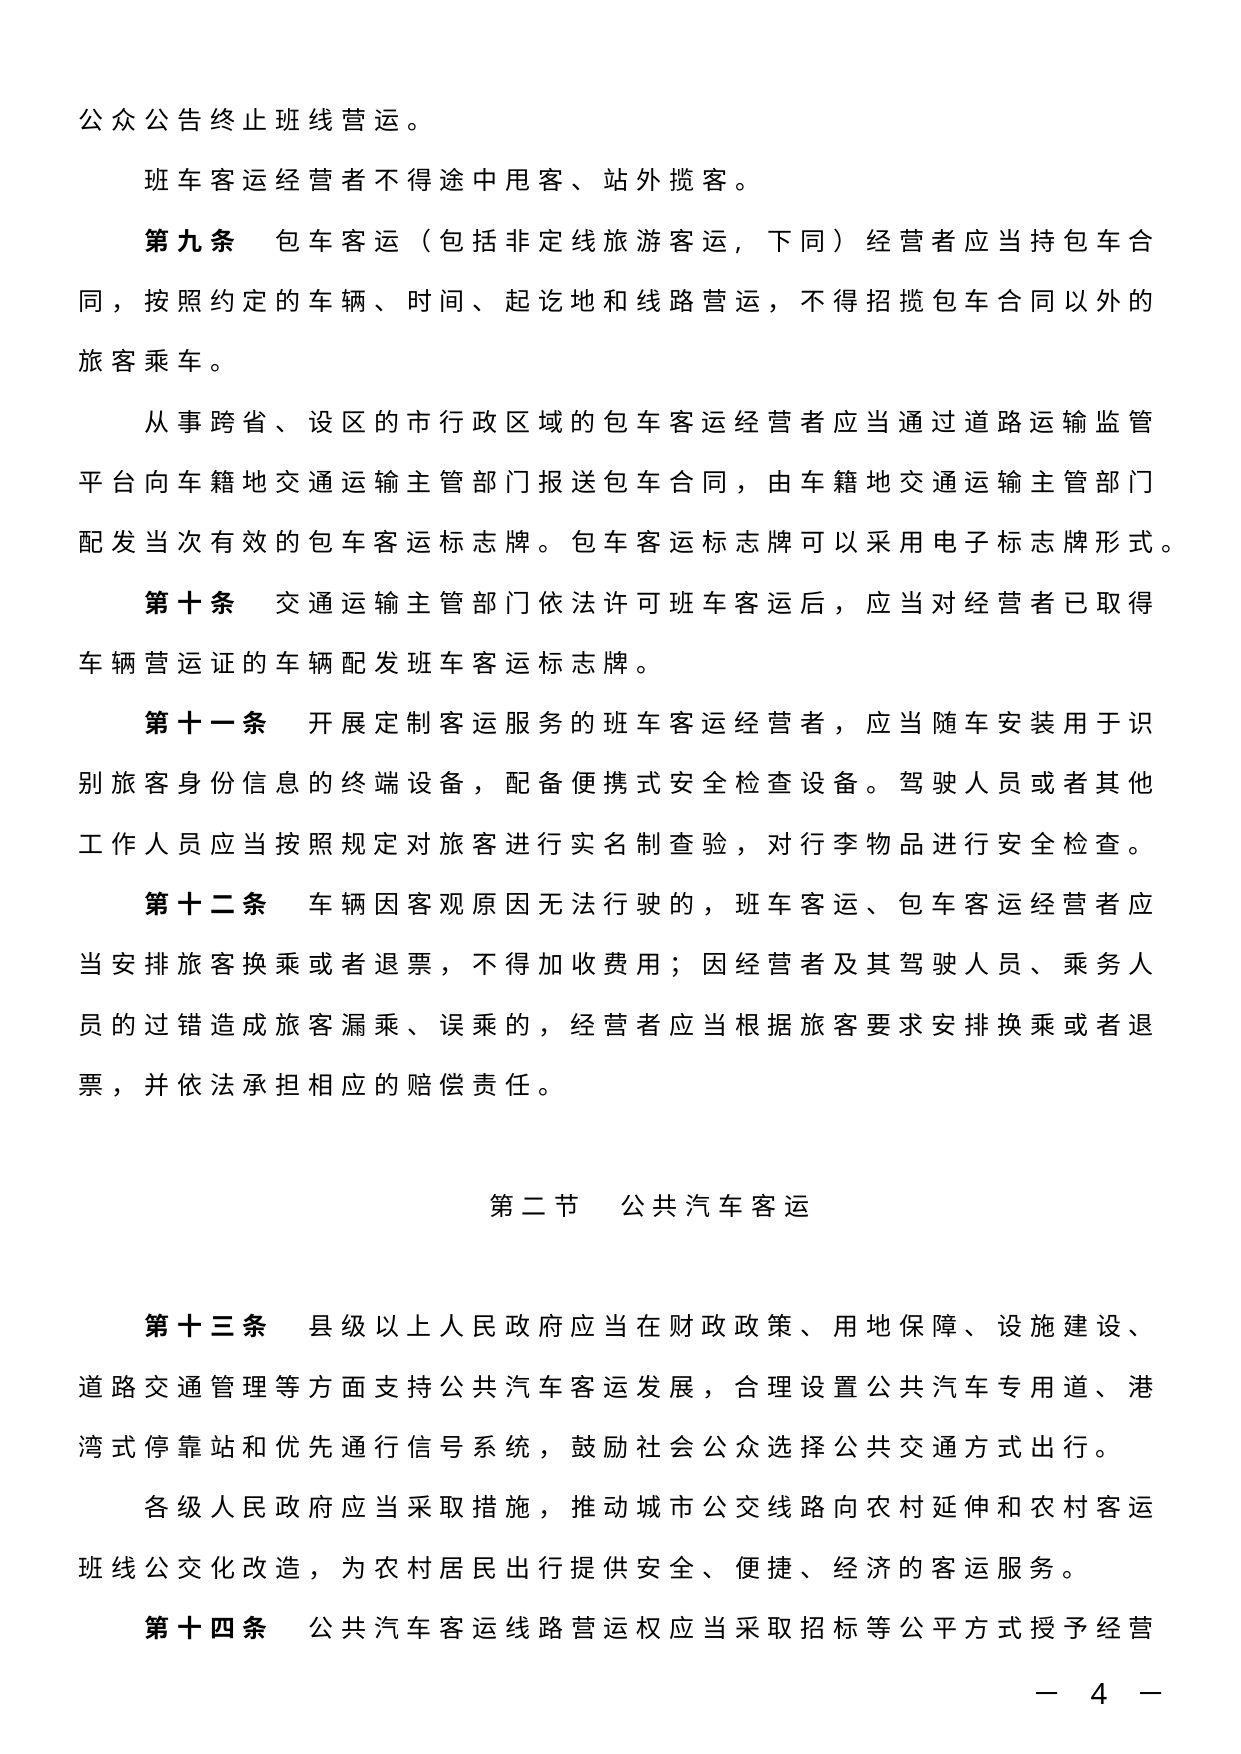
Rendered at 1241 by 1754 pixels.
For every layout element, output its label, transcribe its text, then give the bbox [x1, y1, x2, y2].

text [79, 1596, 1161, 1657]
text 第十一条 开展定制客运服务的班车客运经营者，应当随车安装用于识别旅客身份信息的终端设备，配备便携式安全检查设备。驾驶人员或者其他工作人员应当按照规定对旅客进行实名制查验，对行李物品进行安全检查。 [79, 692, 1161, 873]
text 第九条 包车客运（包括非定线旅游客运,下同）经营者应当持包车合同，按照约定的车辆、时间、起讫地和线路营运，不得招揽包车合同以外的旅客乘车。 [79, 209, 1161, 390]
text 第二节 公共汽车客运 [79, 1174, 1161, 1234]
text 从事跨省、设区的市行政区域的包车客运经营者应当通过道路运输监管平台向车籍地交通运输主管部门报送包车合同，由车籍地交通运输主管部门配发当次有效的包车客运标志牌。包车客运标志牌可以采用电子标志牌形式。 [79, 390, 1161, 571]
text 第十三条 县级以上人民政府应当在财政政策、用地保障、设施建设、道路交通管理等方面支持公共汽车客运发展，合理设置公共汽车专用道、港湾式停靠站和优先通行信号系统，鼓励社会公众选择公共交通方式出行。 [79, 1295, 1161, 1476]
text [79, 88, 1161, 149]
text 班车客运经营者不得途中甩客、站外揽客。 [79, 149, 1161, 209]
text 第十条 交通运输主管部门依法许可班车客运后，应当对经营者已取得车辆营运证的车辆配发班车客运标志牌。 [79, 571, 1161, 692]
text 第十二条 车辆因客观原因无法行驶的，班车客运、包车客运经营者应当安排旅客换乘或者退票，不得加收费用；因经营者及其驾驶人员、乘务人员的过错造成旅客漏乘、误乘的，经营者应当根据旅客要求安排换乘或者退票，并依法承担相应的赔偿责任。 [79, 873, 1161, 1114]
text 各级人民政府应当采取措施，推动城市公交线路向农村延伸和农村客运班线公交化改造，为农村居民出行提供安全、便捷、经济的客运服务。 [79, 1476, 1161, 1596]
